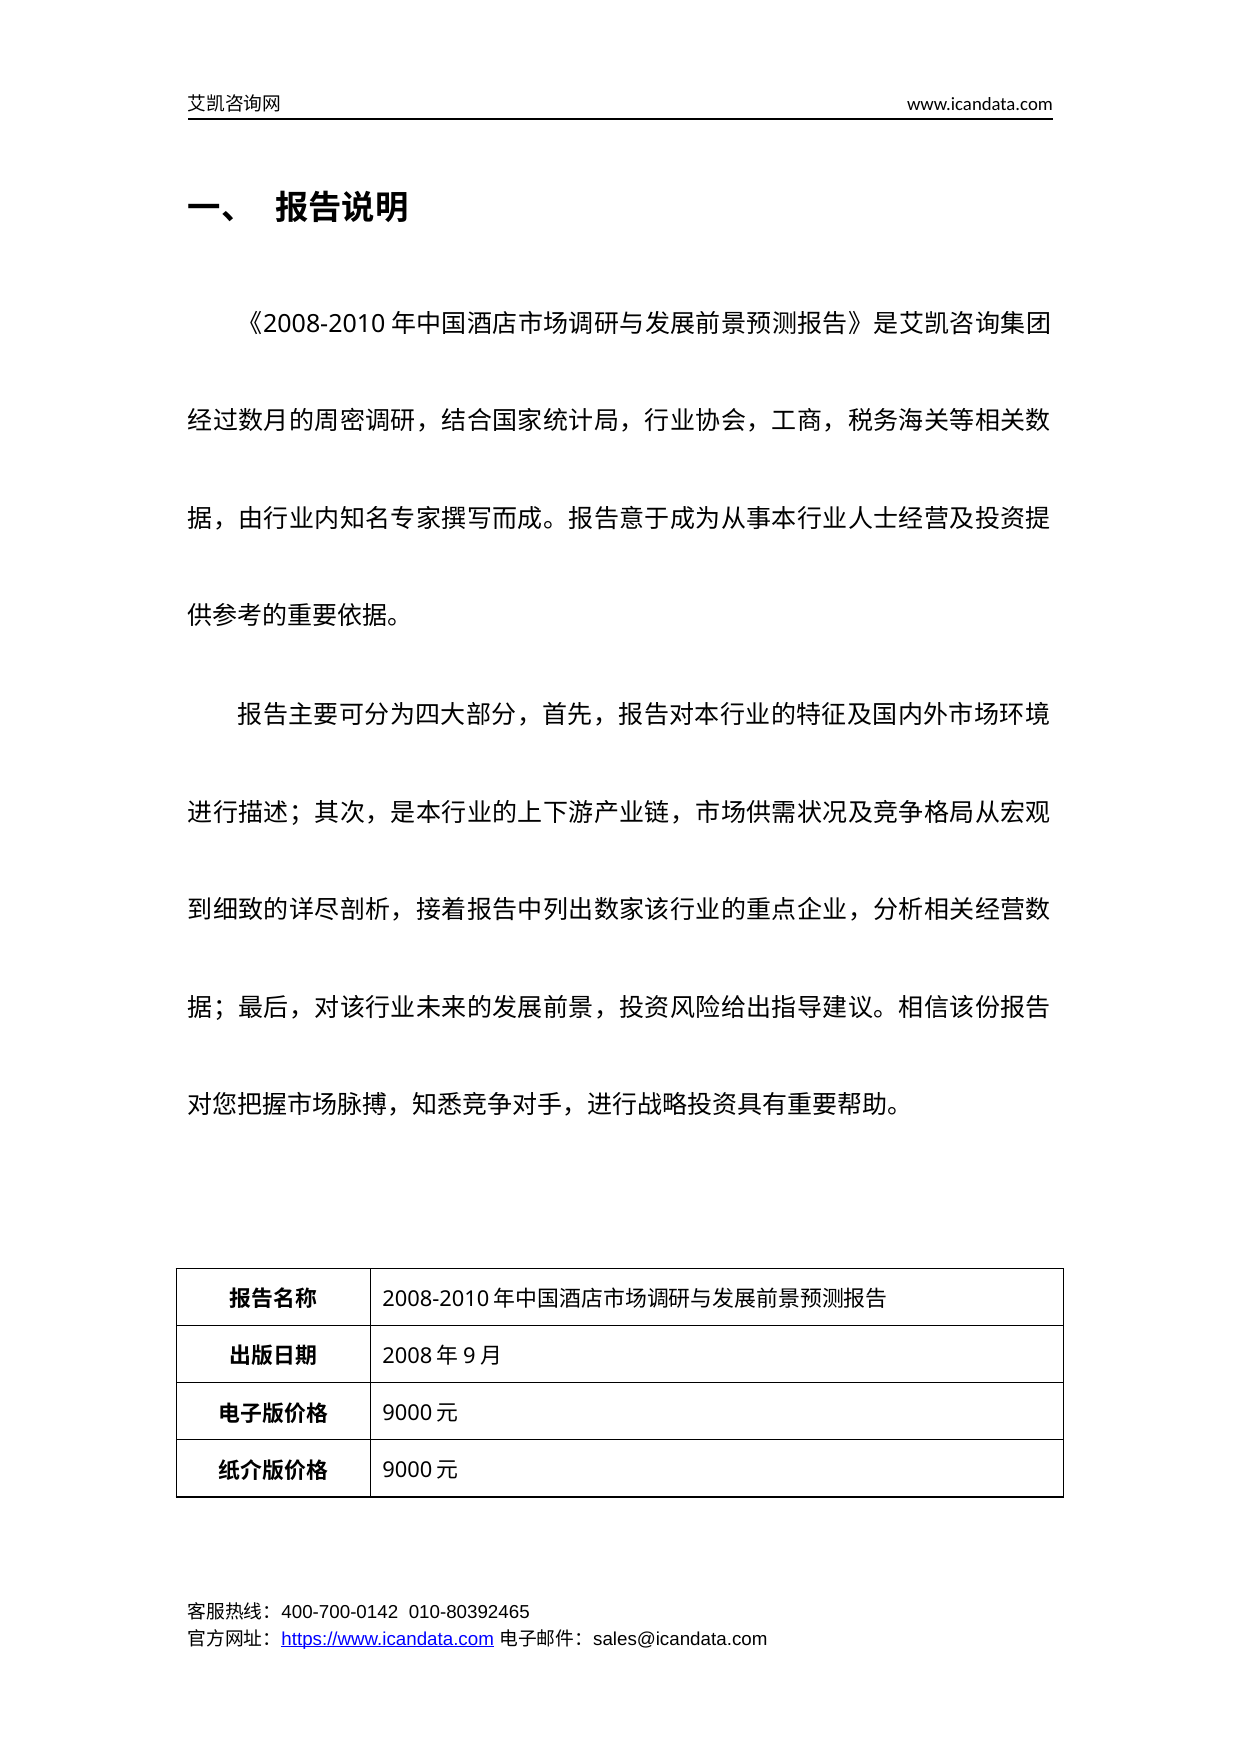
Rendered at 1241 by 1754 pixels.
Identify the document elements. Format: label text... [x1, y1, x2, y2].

text 报告主要可分为四大部分，首先，报告对本行业的特征及国内外市场环境进行描述；其次，是本行业的上下游产业链，市场供需状况及竞争格局从宏观到细致的详尽剖析，接着报告中列出数家该行业的重点企业，分析相关经营数据；最后，对该行业未来的发展前景，投资风险给出指导建议。相信该份报告对您把握市场脉搏，知悉竞争对手，进行战略投资具有重要帮助。 [187, 681, 1053, 1136]
table_cell 纸介版价格 [177, 1440, 370, 1496]
subtitle 报告说明 [187, 172, 1053, 237]
table_header 2008-2010年中国酒店市场调研与发展前景预测报告 [371, 1269, 1063, 1325]
table_cell 9000元 [371, 1383, 1063, 1439]
table_cell 电子版价格 [177, 1383, 370, 1439]
table_cell 2008年9月 [371, 1326, 1063, 1382]
table_cell 9000元 [371, 1440, 1063, 1496]
table_cell 出版日期 [177, 1326, 370, 1382]
text 《2008-2010年中国酒店市场调研与发展前景预测报告》是艾凯咨询集团经过数月的周密调研，结合国家统计局，行业协会，工商，税务海关等相关数据，由行业内知名专家撰写而成。报告意于成为从事本行业人士经营及投资提供参考的重要依据。 [187, 289, 1053, 646]
table_header 报告名称 [177, 1269, 370, 1325]
